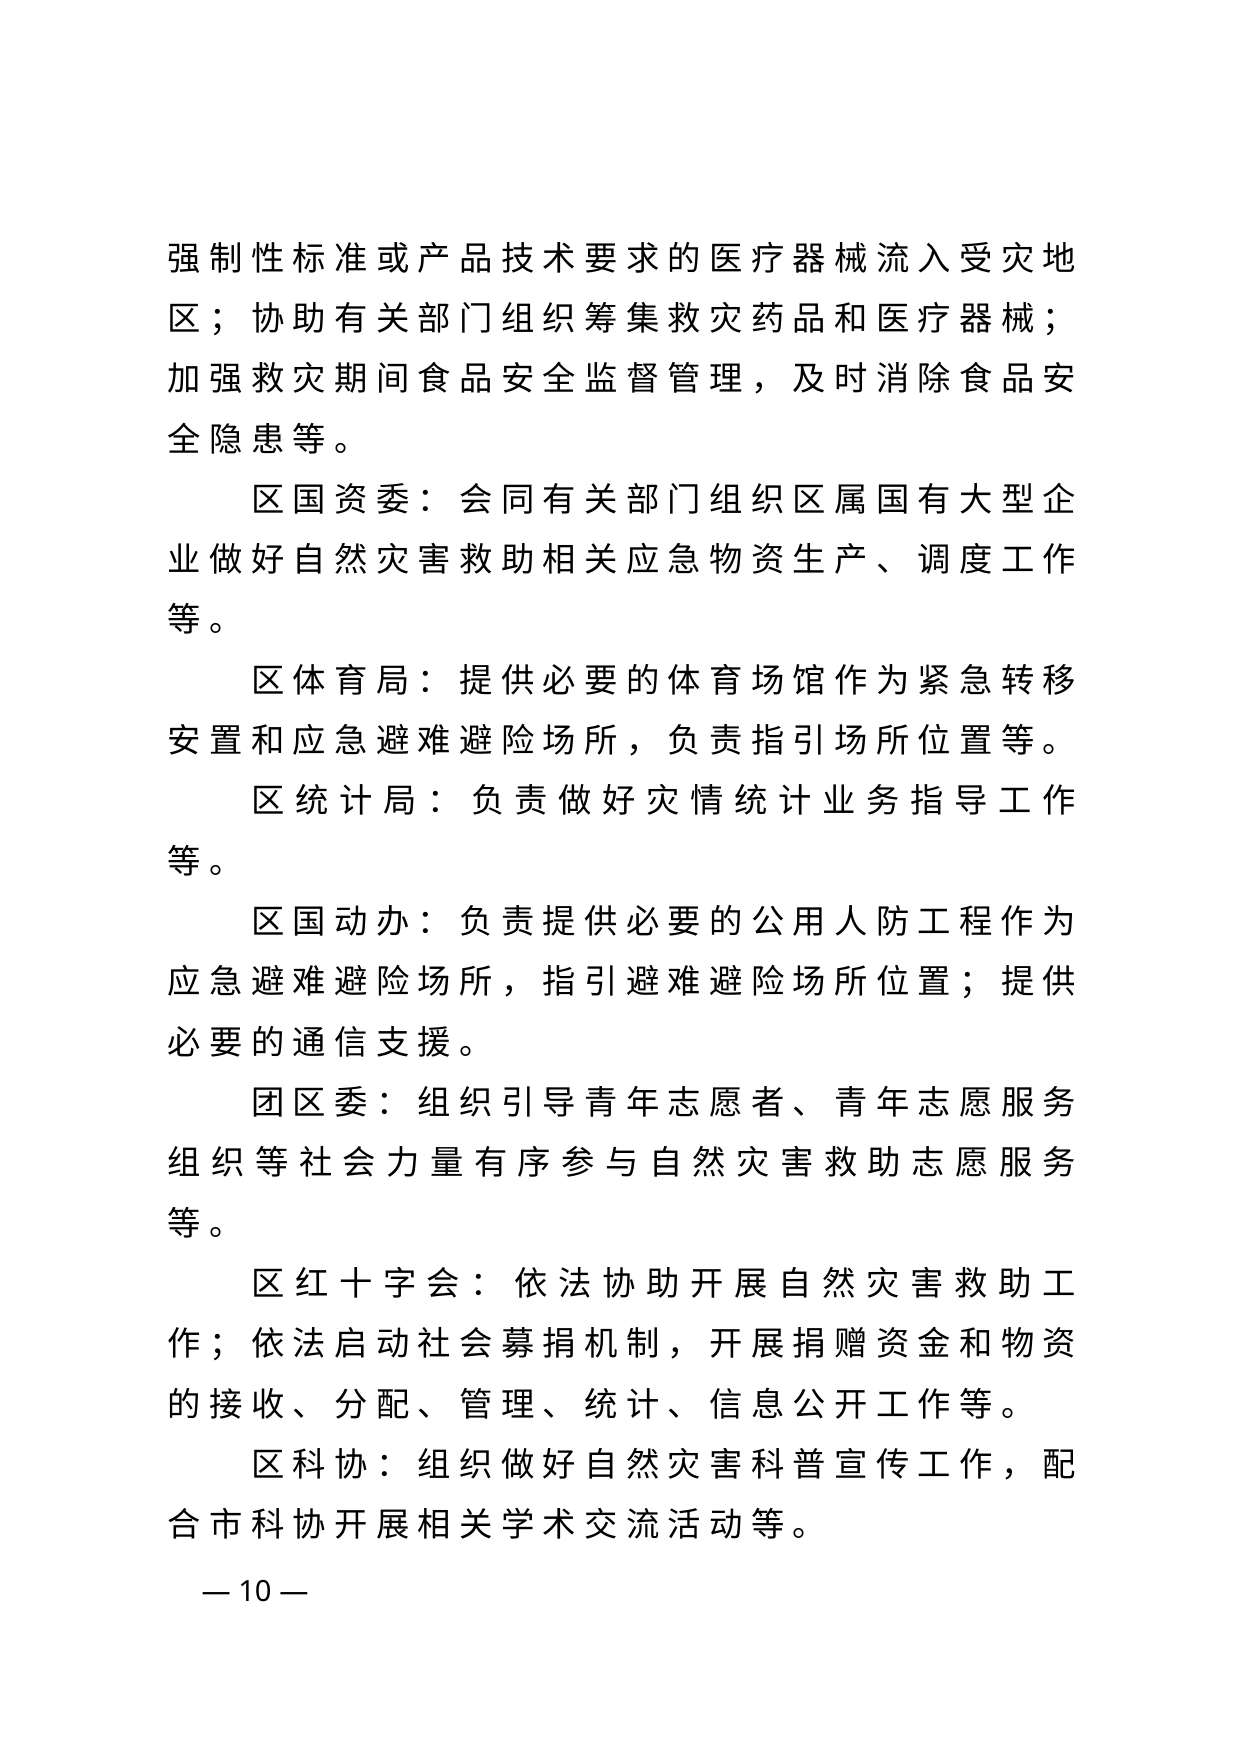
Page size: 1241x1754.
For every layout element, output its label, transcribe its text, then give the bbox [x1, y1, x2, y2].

text 区国动办：负责提供必要的公用人防工程作为应急避难避险场所，指引避难避险场所位置；提供必要的通信支援。 [168, 889, 1084, 1070]
text 区体育局：提供必要的体育场馆作为紧急转移安置和应急避难避险场所，负责指引场所位置等。 [168, 647, 1084, 768]
text 区科协：组织做好自然灾害科普宣传工作，配合市科协开展相关学术交流活动等。 [168, 1432, 1084, 1552]
text 区统计局：负责做好灾情统计业务指导工作等。 [168, 768, 1084, 889]
text 区红十字会：依法协助开展自然灾害救助工作；依法启动社会募捐机制，开展捐赠资金和物资的接收、分配、管理、统计、信息公开工作等。 [168, 1251, 1084, 1432]
text 区国资委：会同有关部门组织区属国有大型企业做好自然灾害救助相关应急物资生产、调度工作等。 [168, 467, 1084, 647]
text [168, 225, 1084, 467]
text 团区委：组织引导青年志愿者、青年志愿服务组织等社会力量有序参与自然灾害救助志愿服务等。 [168, 1070, 1084, 1251]
